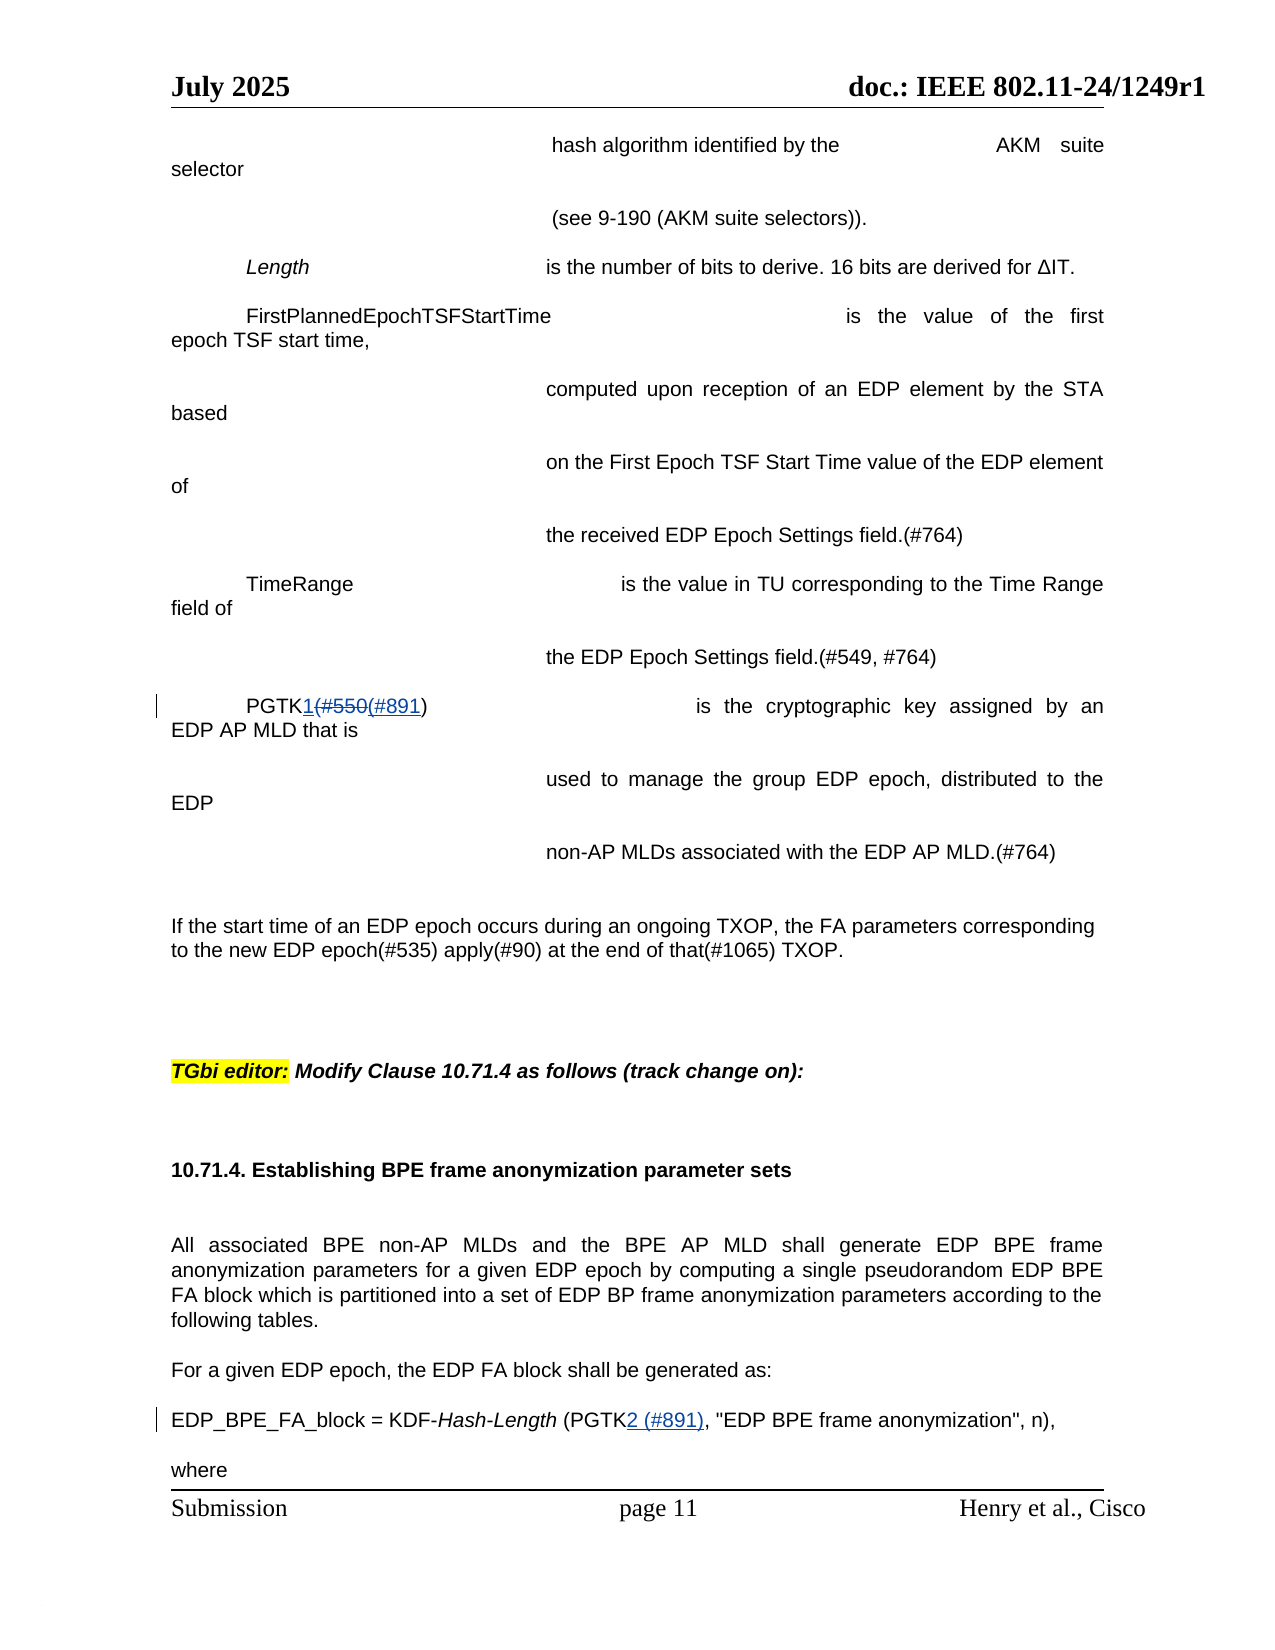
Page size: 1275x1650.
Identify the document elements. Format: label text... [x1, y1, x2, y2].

text TGbi editor: Modify Clause 10.71.4 as follows (track change on): [171, 1058, 1104, 1083]
text non-AP MLDs associated with the EDP AP MLD.(#764) [171, 839, 1104, 863]
text If the start time of an EDP epoch occurs during an ongoing TXOP, the FA parameters corresponding to the new EDP epoch(#535) apply(#90) at the end of that(#1065) TXOP. [171, 913, 1104, 961]
text hash algorithm identified by the AKM suite selector [171, 133, 1104, 181]
text on the First Epoch TSF Start Time value of the EDP element of [171, 450, 1104, 498]
text PGTK) is the cryptographic key assigned by an EDP AP MLD that is [171, 694, 1104, 742]
text computed upon reception of an EDP element by the STA based [171, 377, 1104, 425]
text used to manage the group EDP epoch, distributed to the EDP [171, 767, 1104, 814]
text EDP_BPE_FA_block = KDF-Hash-Length (PGTK, "EDP BPE frame anonymization", n), [171, 1407, 1104, 1432]
text 10.71.4. Establishing BPE frame anonymization parameter sets [171, 1157, 1104, 1182]
text All associated BPE non-AP MLDs and the BPE AP MLD shall generate EDP BPE frame anonymization parameters for a given EDP epoch by computing a single pseudorandom EDP BPE FA block which is partitioned into a set of EDP BP frame anonymization parameters according to the following tables. [171, 1232, 1104, 1332]
text For a given EDP epoch, the EDP FA block shall be generated as: [171, 1357, 1104, 1382]
text Length is the number of bits to derive. 16 bits are derived for ΔIT. [171, 255, 1104, 279]
text TimeRange is the value in TU corresponding to the Time Range field of [171, 572, 1104, 620]
text the received EDP Epoch Settings field.(#764) [171, 523, 1104, 547]
text (see 9-190 (AKM suite selectors)). [171, 206, 1104, 230]
text the EDP Epoch Settings field.(#549, #764) [171, 645, 1104, 669]
text FirstPlannedEpochTSFStartTime is the value of the first epoch TSF start time, [171, 304, 1104, 352]
text where [171, 1457, 1104, 1482]
